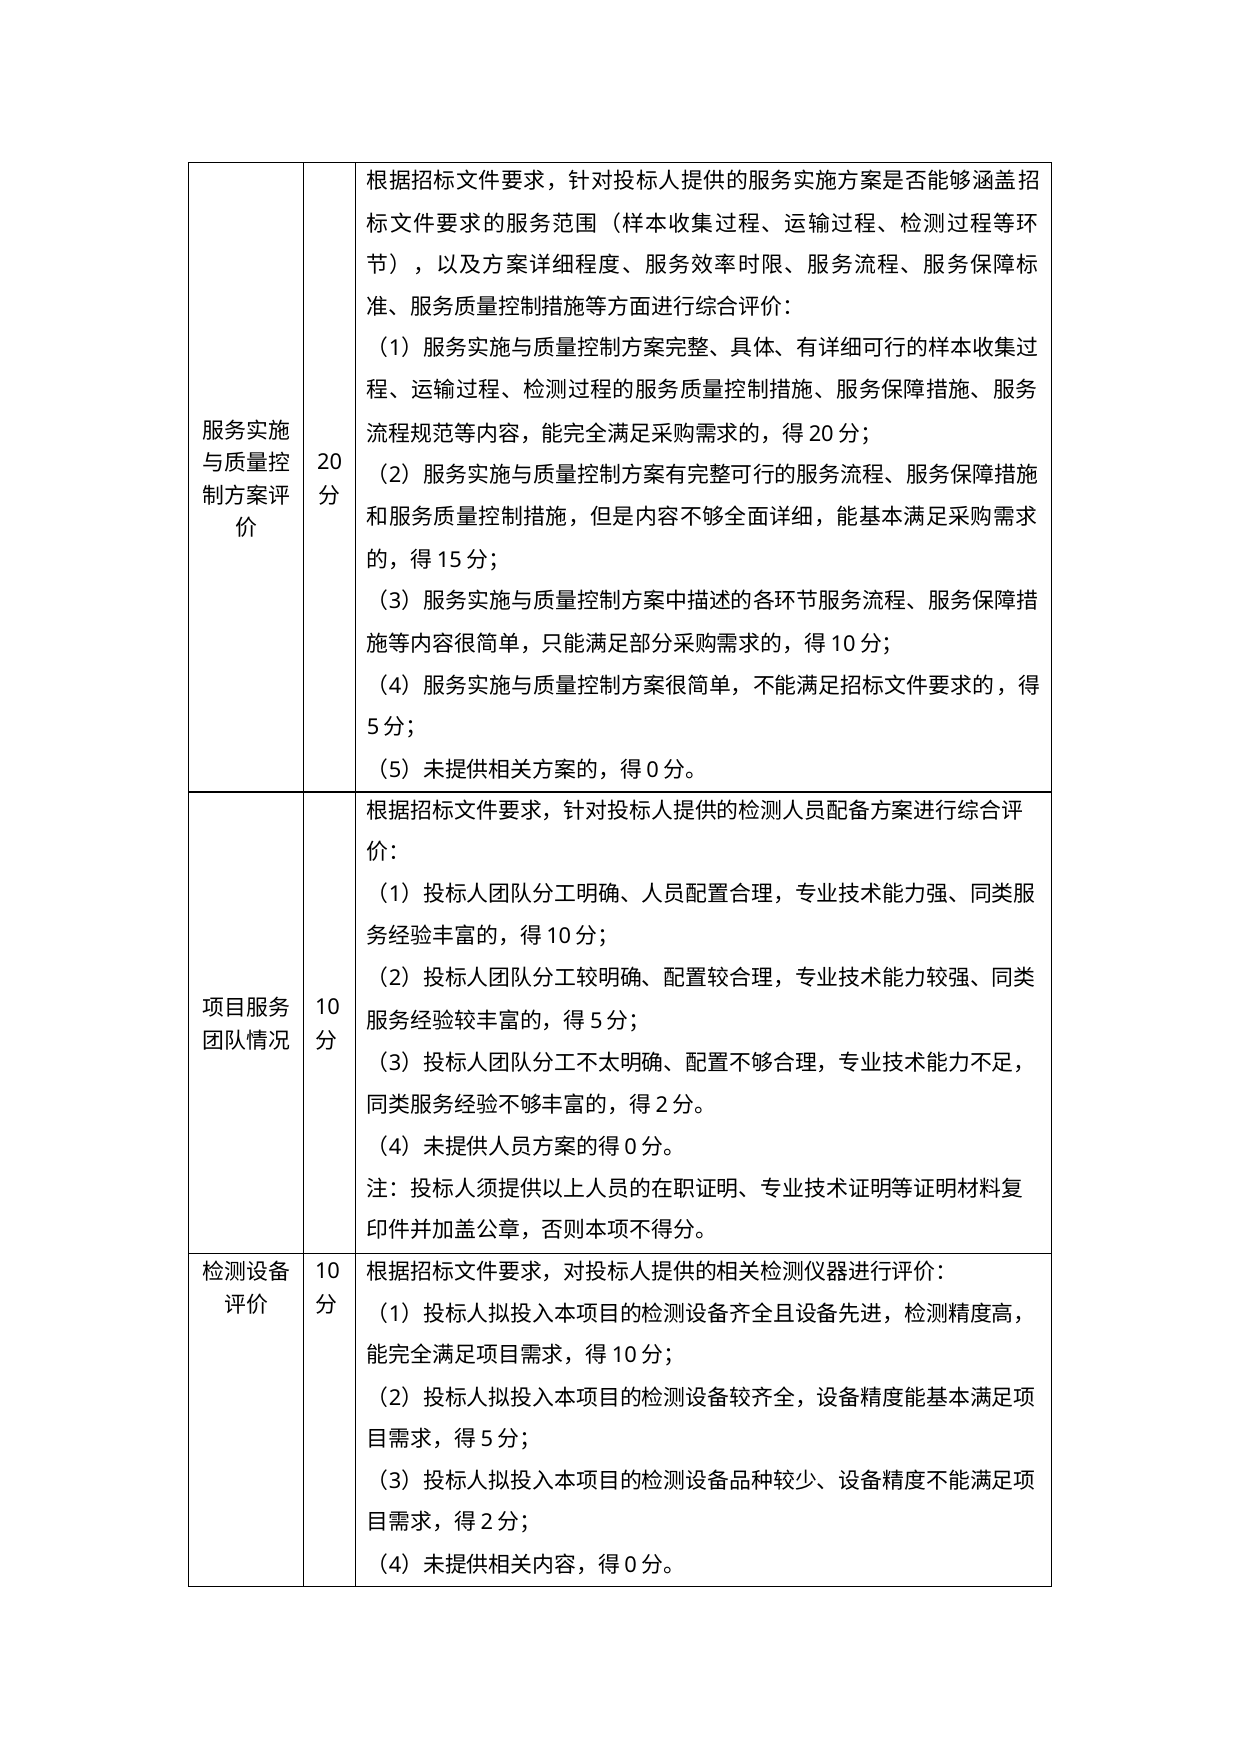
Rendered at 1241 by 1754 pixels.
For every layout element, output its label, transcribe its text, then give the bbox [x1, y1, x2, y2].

table_cell 10分 [304, 793, 355, 1253]
table_cell 检测设备评价 [189, 1254, 303, 1586]
table_cell 根据招标文件要求，针对投标人提供的检测人员配备方案进行综合评价： （1）投标人团队分工明确、人员配置合理，专业技术能力强、同类服务经验丰富的，得10分； （2）投标人团队分工较明确、配置较合理，专业技术能力较强、同类服务经验较丰富的，得5分； （3）投标人团队分工不太明确、配置不够合理，专业技术能力不足，同类服务经验不够丰富的，得2分。 （4）未提供人员方案的得0分。 注：投标人须提供以上人员的在职证明、专业技术证明等证明材料复印件并加盖公章，否则本项不得分。 [356, 793, 1051, 1253]
table_cell 项目服务团队情况 [189, 793, 303, 1253]
table_cell 服务实施与质量控制方案评价 [189, 163, 303, 791]
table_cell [356, 1254, 1051, 1586]
table_cell 20分 [304, 163, 355, 791]
table_cell 10分 [304, 1254, 355, 1586]
table_cell 根据招标文件要求，针对投标人提供的服务实施方案是否能够涵盖招标文件要求的服务范围（样本收集过程、运输过程、检测过程等环节），以及方案详细程度、服务效率时限、服务流程、服务保障标准、服务质量控制措施等方面进行综合评价： （1）服务实施与质量控制方案完整、具体、有详细可行的样本收集过程、运输过程、检测过程的服务质量控制措施、服务保障措施、服务流程规范等内容，能完全满足采购需求的，得20分； （2）服务实施与质量控制方案有完整可行的服务流程、服务保障措施和服务质量控制措施，但是内容不够全面详细，能基本满足采购需求的，得15分； （3）服务实施与质量控制方案中描述的各环节服务流程、服务保障措施等内容很简单，只能满足部分采购需求的，得10分； （4）服务实施与质量控制方案很简单，不能满足招标文件要求的，得5分； （5）未提供相关方案的，得0分。 [356, 163, 1051, 791]
